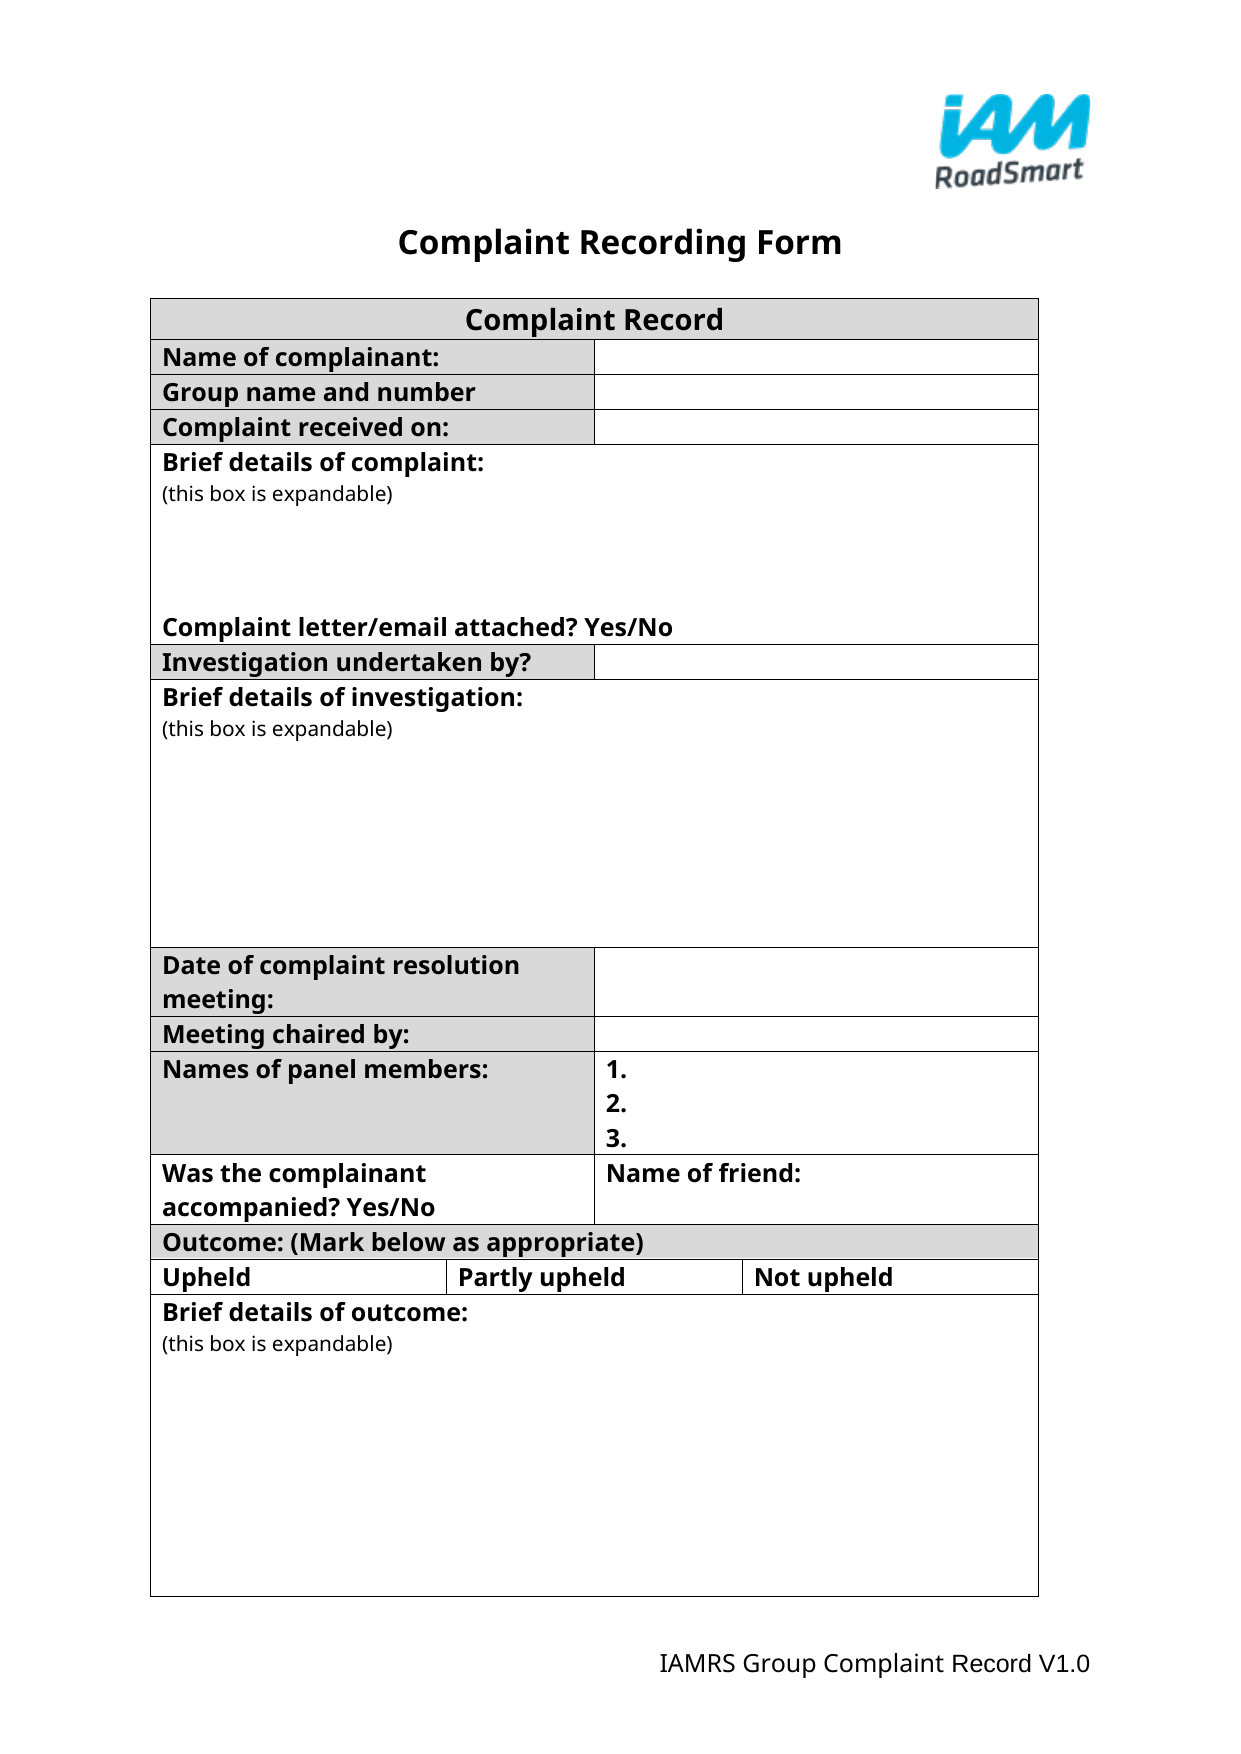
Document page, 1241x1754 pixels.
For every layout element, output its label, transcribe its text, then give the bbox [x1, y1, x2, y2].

table_cell Meeting chaired by: [151, 1017, 594, 1051]
table_cell Partly upheld [447, 1260, 742, 1294]
table_cell [595, 1017, 1038, 1051]
picture [981, 111, 995, 130]
table_cell Group name and number [151, 375, 594, 409]
table_cell Brief details of outcome: (this box is expandable) [151, 1295, 1038, 1596]
table_cell [595, 340, 1038, 374]
table_cell [595, 410, 1038, 444]
table_cell Not upheld [743, 1260, 1038, 1294]
table_cell Date of complaint resolution meeting: [151, 948, 594, 1016]
text Complaint Recording Form [150, 218, 1090, 264]
table_header Complaint Record [151, 299, 1038, 339]
table_cell Investigation undertaken by? [151, 645, 594, 679]
table_cell Upheld [151, 1260, 446, 1294]
table_cell Brief details of investigation: (this box is expandable) [151, 680, 1038, 947]
table_cell [595, 948, 1038, 1016]
table_cell Name of complainant: [151, 340, 594, 374]
table_cell [595, 645, 1038, 679]
table_cell 1. 2. 3. [595, 1052, 1038, 1154]
table_cell Complaint received on: [151, 410, 594, 444]
table_cell Outcome: (Mark below as appropriate) [151, 1225, 1038, 1258]
table_cell Names of panel members: [151, 1052, 594, 1154]
picture [935, 94, 1091, 189]
table_cell Name of friend: [595, 1155, 1038, 1223]
table_cell [595, 375, 1038, 409]
table_cell Brief details of complaint: (this box is expandable) Complaint letter/email attached? Yes/No [151, 445, 1038, 644]
table_cell Was the complainant accompanied? Yes/No [151, 1155, 594, 1223]
